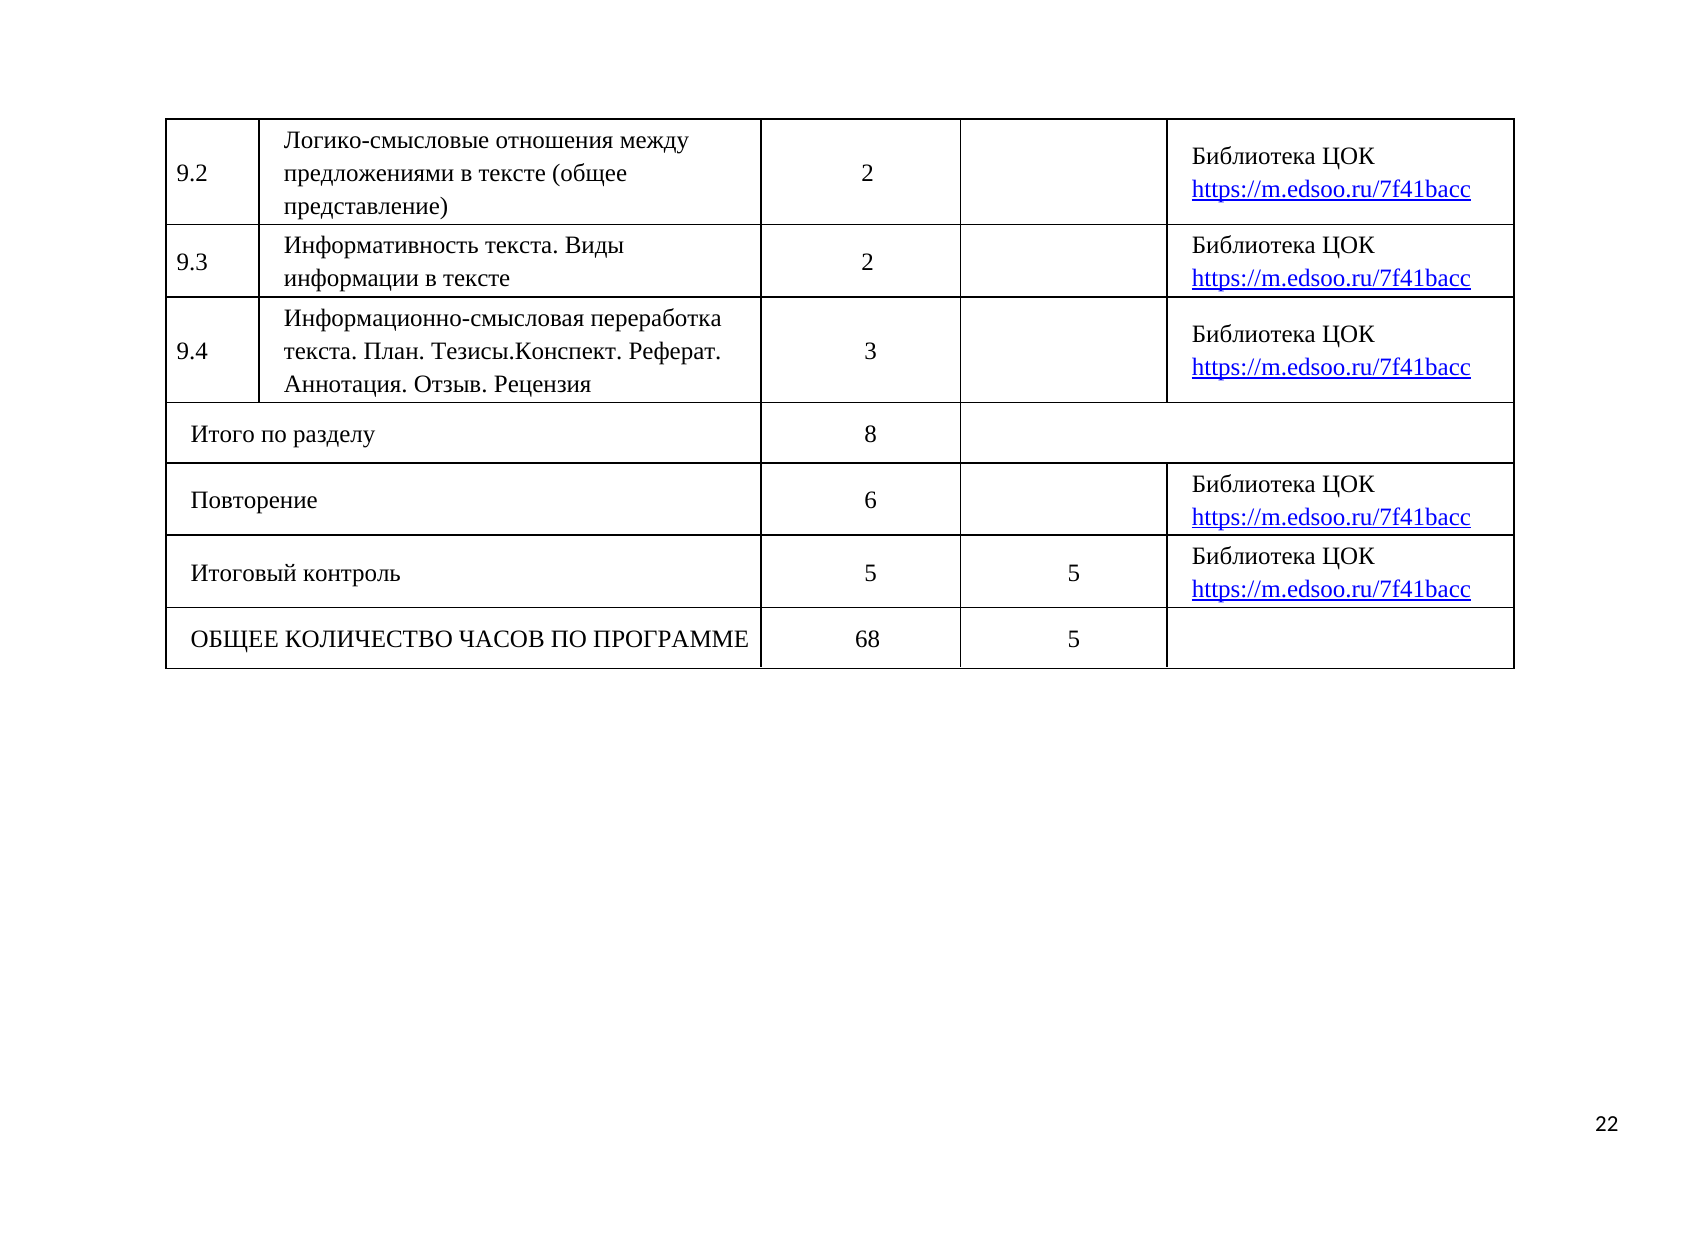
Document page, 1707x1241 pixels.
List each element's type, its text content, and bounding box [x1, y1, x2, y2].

table_cell [961, 403, 1513, 462]
table_cell 9.4 [167, 298, 258, 401]
table_cell 8 [762, 403, 960, 462]
table_cell 68 [762, 608, 960, 667]
table_cell 5 [961, 608, 1166, 667]
table_cell 5 [762, 536, 960, 607]
table_cell Библиотека ЦОК https://m.edsoo.ru/7f41bacc [1168, 536, 1513, 607]
table_cell [1168, 608, 1513, 667]
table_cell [1168, 225, 1513, 296]
table_cell Информативность текста. Виды информации в тексте [260, 225, 760, 296]
table_cell 9.3 [167, 225, 258, 296]
table_cell Библиотека ЦОК https://m.edsoo.ru/7f41bacc [1168, 464, 1513, 534]
table_cell 3 [762, 298, 960, 401]
table_cell [961, 464, 1166, 534]
table_cell 6 [762, 464, 960, 534]
table_cell 9.2 [167, 120, 258, 223]
table_cell 2 [762, 120, 960, 223]
table_cell 5 [961, 536, 1166, 607]
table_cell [1168, 120, 1513, 223]
table_cell [961, 298, 1166, 401]
table_cell Повторение [167, 464, 760, 534]
table_cell 2 [762, 225, 960, 296]
table_cell Итого по разделу [167, 403, 760, 462]
table_cell [961, 225, 1166, 296]
table_cell ОБЩЕЕ КОЛИЧЕСТВО ЧАСОВ ПО ПРОГРАММЕ [167, 608, 760, 667]
table_cell Логико-смысловые отношения между предложениями в тексте (общее представление) [260, 120, 760, 223]
table_cell [961, 120, 1166, 223]
table_cell Информационно-смысловая переработка текста. План. Тезисы.Конспект. Реферат. Аннотация. Отзыв. Рецензия [260, 298, 760, 401]
table_cell Библиотека ЦОК https://m.edsoo.ru/7f41bacc [1168, 298, 1513, 401]
table_cell Итоговый контроль [167, 536, 760, 607]
